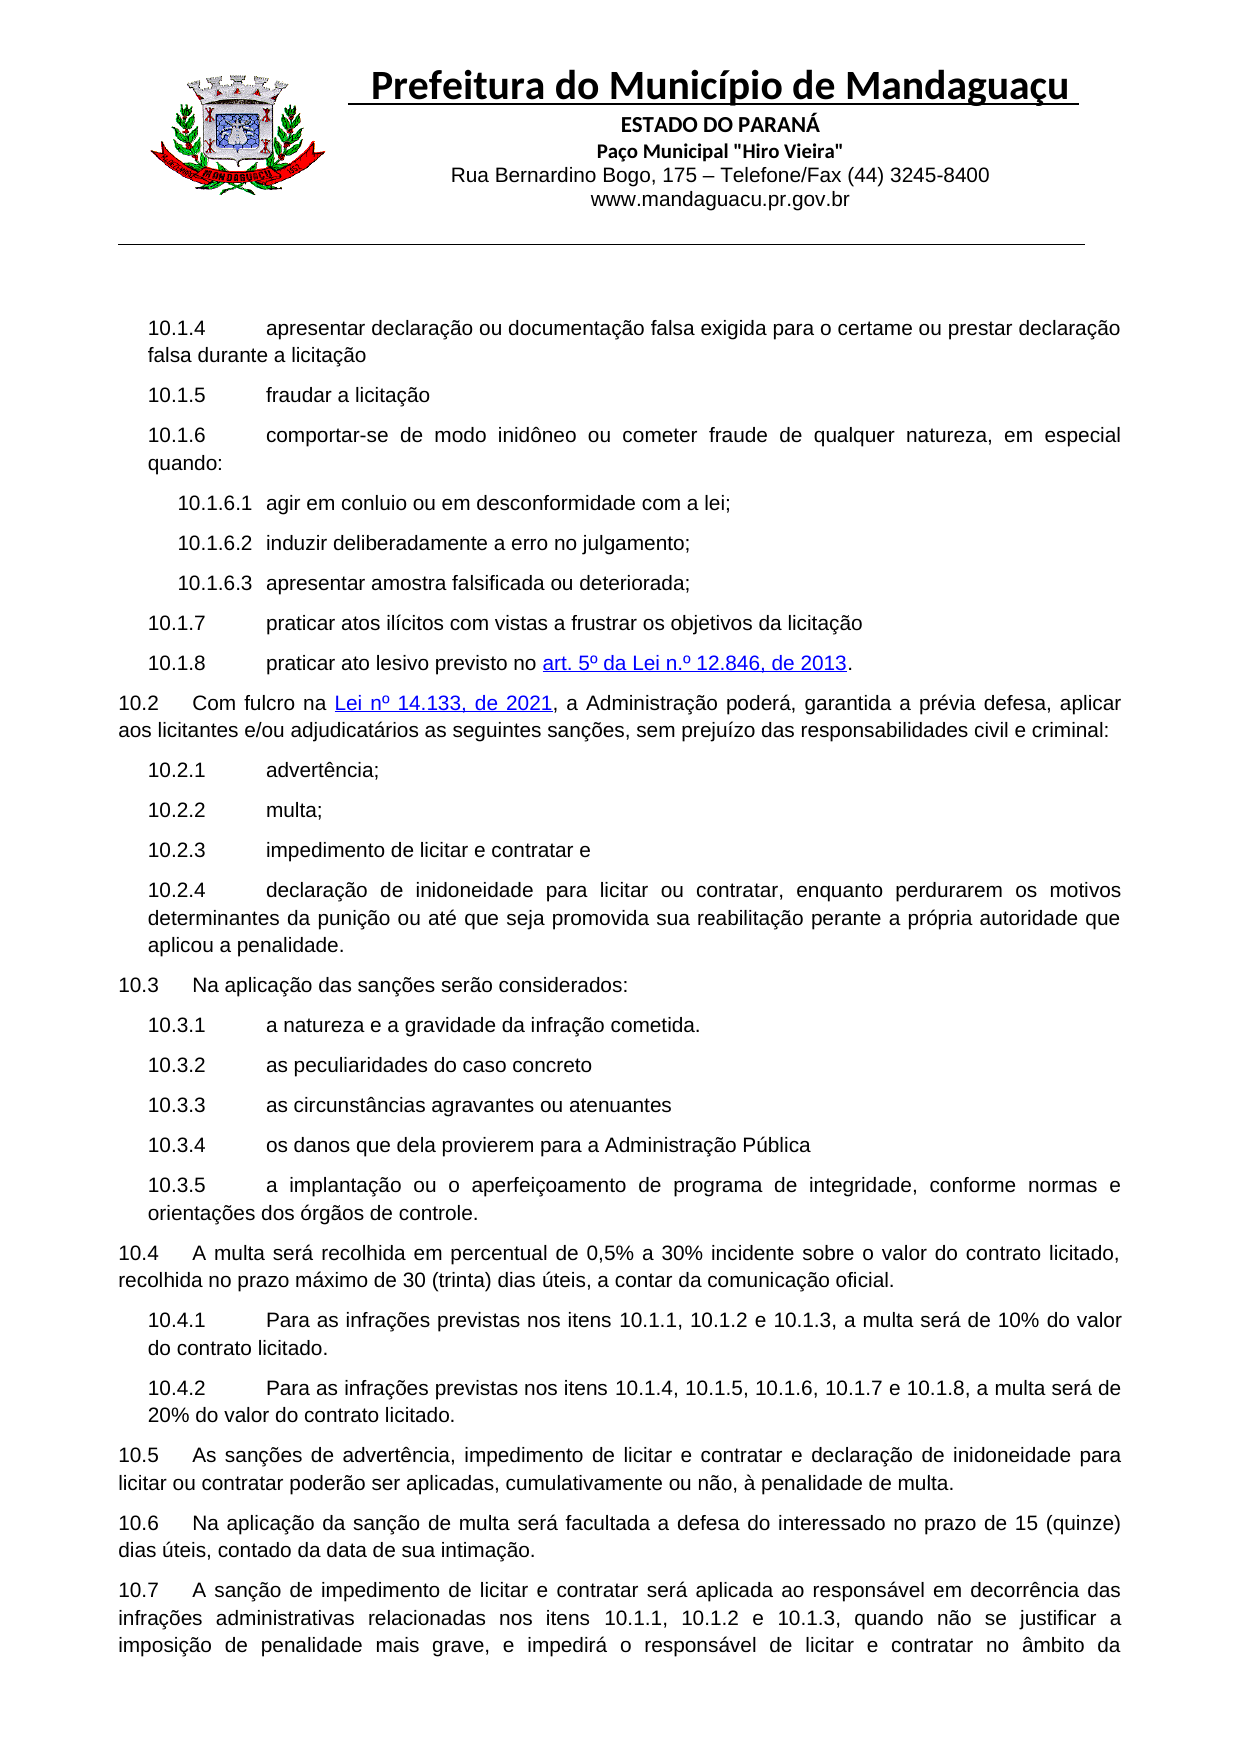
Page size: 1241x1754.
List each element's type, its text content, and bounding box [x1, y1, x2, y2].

list os danos que dela provierem para a Administração Pública [148, 1133, 1122, 1157]
list as peculiaridades do caso concreto [148, 1053, 1122, 1077]
list impedimento de licitar e contratar e [148, 838, 1122, 862]
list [118, 1578, 1122, 1657]
list advertência; [148, 758, 1122, 782]
list As sanções de advertência, impedimento de licitar e contratar e declaração de inidoneidade para licitar ou contratar poderão ser aplicadas, cumulativamente ou não, à penalidade de multa. [118, 1443, 1122, 1494]
list fraudar a licitação [148, 383, 1122, 407]
list Na aplicação da sanção de multa será facultada a defesa do interessado no prazo de 15 (quinze) dias úteis, contado da data de sua intimação. [118, 1510, 1122, 1562]
list Com fulcro na Lei nº 14.133, de 2021, a Administração poderá, garantida a prévia defesa, aplicar aos licitantes e/ou adjudicatários as seguintes sanções, sem prejuízo das responsabilidades civil e criminal: [118, 690, 1122, 742]
list A multa será recolhida em percentual de 0,5% a 30% incidente sobre o valor do contrato licitado, recolhida no prazo máximo de 30 (trinta) dias úteis, a contar da comunicação oficial. [118, 1240, 1122, 1292]
list Para as infrações previstas nos itens 10.1.1, 10.1.2 e 10.1.3, a multa será de 10% do valor do contrato licitado. [148, 1308, 1122, 1359]
list apresentar amostra falsificada ou deteriorada; [177, 570, 1122, 594]
list declaração de inidoneidade para licitar ou contratar, enquanto perdurarem os motivos determinantes da punição ou até que seja promovida sua reabilitação perante a própria autoridade que aplicou a penalidade. [148, 878, 1122, 957]
list a implantação ou o aperfeiçoamento de programa de integridade, conforme normas e orientações dos órgãos de controle. [148, 1173, 1122, 1224]
list induzir deliberadamente a erro no julgamento; [177, 530, 1122, 554]
list apresentar declaração ou documentação falsa exigida para o certame ou prestar declaração falsa durante a licitação [148, 315, 1122, 367]
list as circunstâncias agravantes ou atenuantes [148, 1093, 1122, 1117]
list Para as infrações previstas nos itens 10.1.4, 10.1.5, 10.1.6, 10.1.7 e 10.1.8, a multa será de 20% do valor do contrato licitado. [148, 1375, 1122, 1427]
list comportar-se de modo inidôneo ou cometer fraude de qualquer natureza, em especial quando: [148, 423, 1122, 474]
list a natureza e a gravidade da infração cometida. [148, 1013, 1122, 1037]
list Na aplicação das sanções serão considerados: [118, 973, 1122, 997]
list agir em conluio ou em desconformidade com a lei; [177, 490, 1122, 514]
list praticar ato lesivo previsto no art. 5º da Lei n.º 12.846, de 2013. [148, 650, 1122, 674]
list multa; [148, 798, 1122, 822]
list praticar atos ilícitos com vistas a frustrar os objetivos da licitação [148, 610, 1122, 634]
